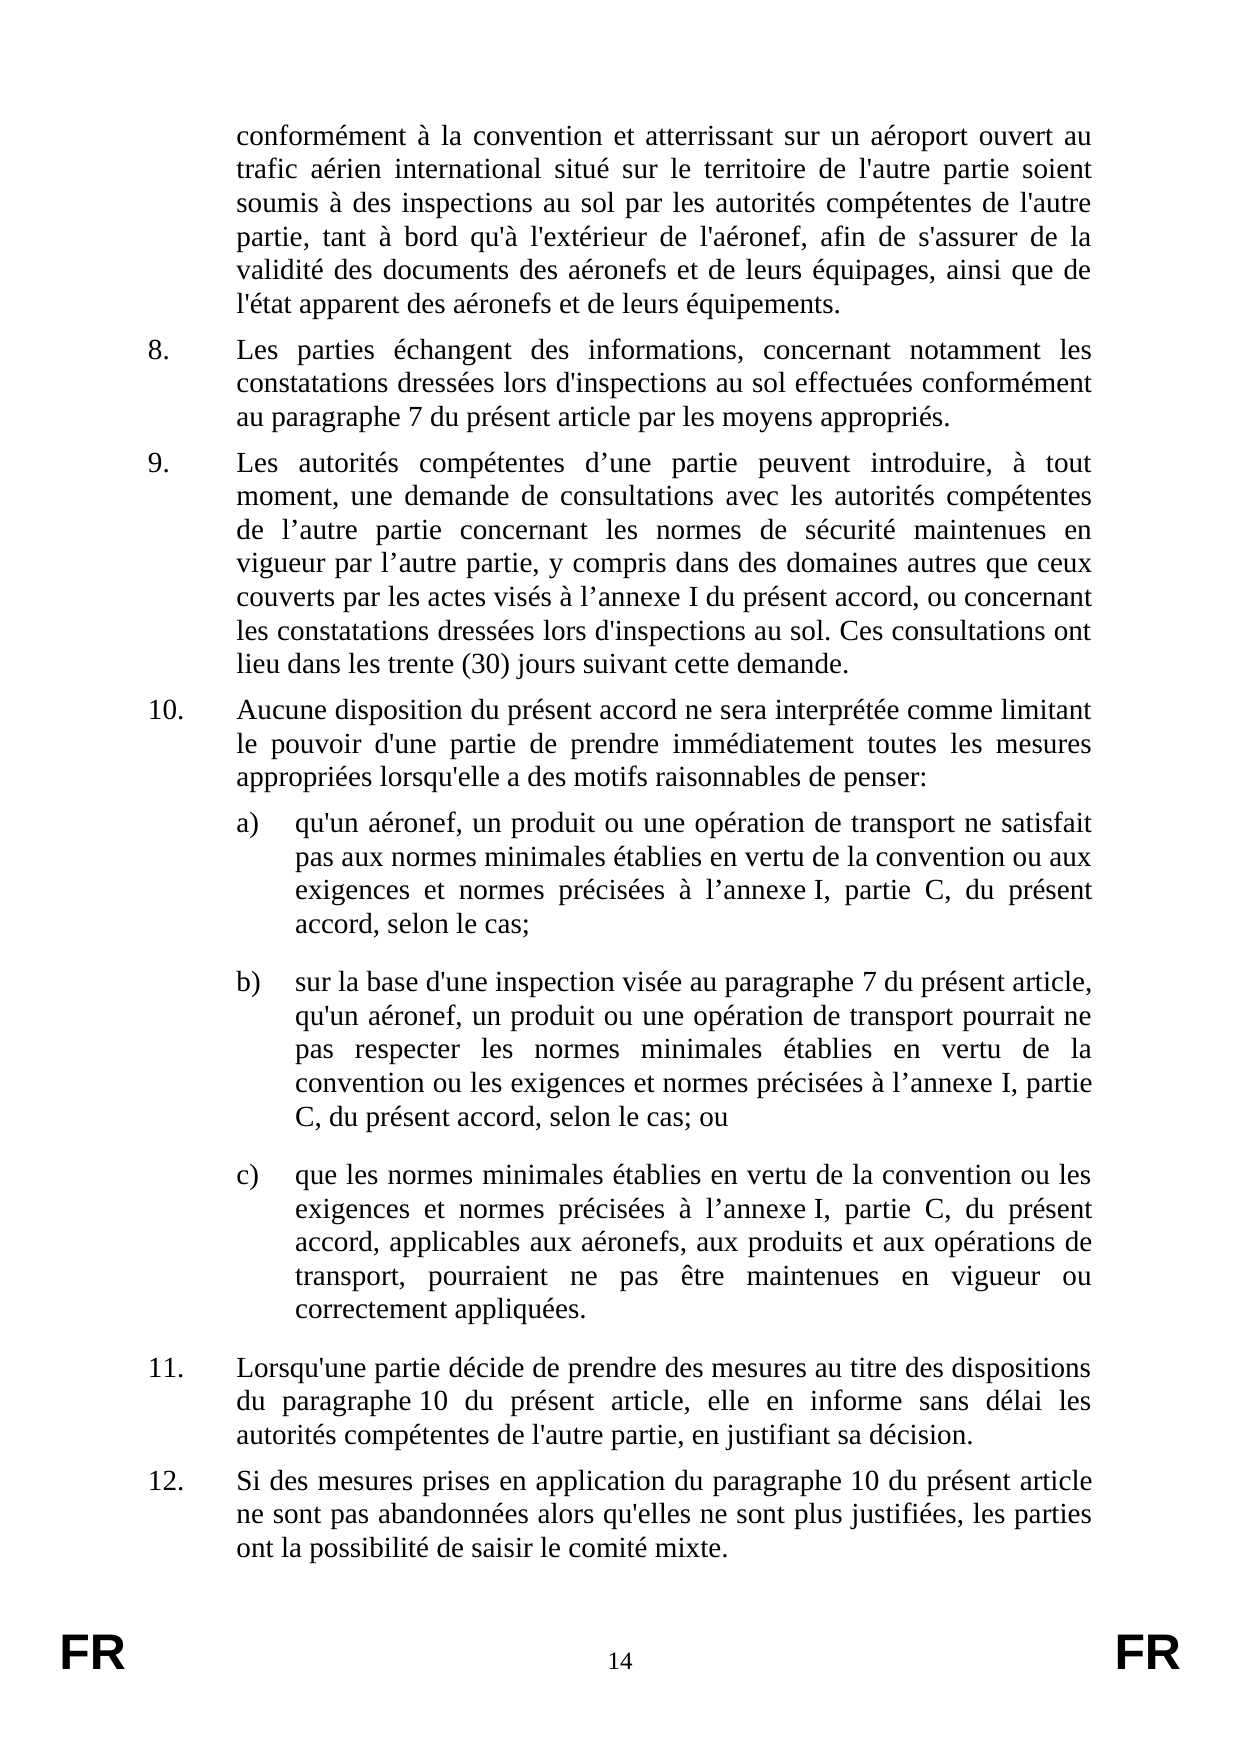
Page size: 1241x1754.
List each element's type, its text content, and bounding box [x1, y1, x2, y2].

text 12. Si des mesures prises en application du paragraphe 10 du présent article ne sont pas abandonnées alors qu'elles ne sont plus justifiées, les parties ont la possibilité de saisir le comité mixte. [148, 1463, 1093, 1564]
text 11. Lorsqu'une partie décide de prendre des mesures au titre des dispositions du paragraphe 10 du présent article, elle en informe sans délai les autorités compétentes de l'autre partie, en justifiant sa décision. [148, 1350, 1093, 1451]
text 10. Aucune disposition du présent accord ne sera interprétée comme limitant le pouvoir d'une partie de prendre immédiatement toutes les mesures appropriées lorsqu'elle a des motifs raisonnables de penser: [148, 692, 1093, 793]
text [148, 118, 1093, 319]
text a) qu'un aéronef, un produit ou une opération de transport ne satisfait pas aux normes minimales établies en vertu de la convention ou aux exigences et normes précisées à l’annexe I, partie C, du présent accord, selon le cas; [236, 805, 1093, 939]
text c) que les normes minimales établies en vertu de la convention ou les exigences et normes précisées à l’annexe I, partie C, du présent accord, applicables aux aéronefs, aux produits et aux opérations de transport, pourraient ne pas être maintenues en vigueur ou correctement appliquées. [236, 1157, 1093, 1325]
text b) sur la base d'une inspection visée au paragraphe 7 du présent article, qu'un aéronef, un produit ou une opération de transport pourrait ne pas respecter les normes minimales établies en vertu de la convention ou les exigences et normes précisées à l’annexe I, partie C, du présent accord, selon le cas; ou [236, 964, 1093, 1132]
text 8. Les parties échangent des informations, concernant notamment les constatations dressées lors d'inspections au sol effectuées conformément au paragraphe 7 du présent article par les moyens appropriés. [148, 332, 1093, 432]
text 9. Les autorités compétentes d’une partie peuvent introduire, à tout moment, une demande de consultations avec les autorités compétentes de l’autre partie concernant les normes de sécurité maintenues en vigueur par l’autre partie, y compris dans des domaines autres que ceux couverts par les actes visés à l’annexe I du présent accord, ou concernant les constatations dressées lors d'inspections au sol. Ces consultations ont lieu dans les trente (30) jours suivant cette demande. [148, 445, 1093, 680]
